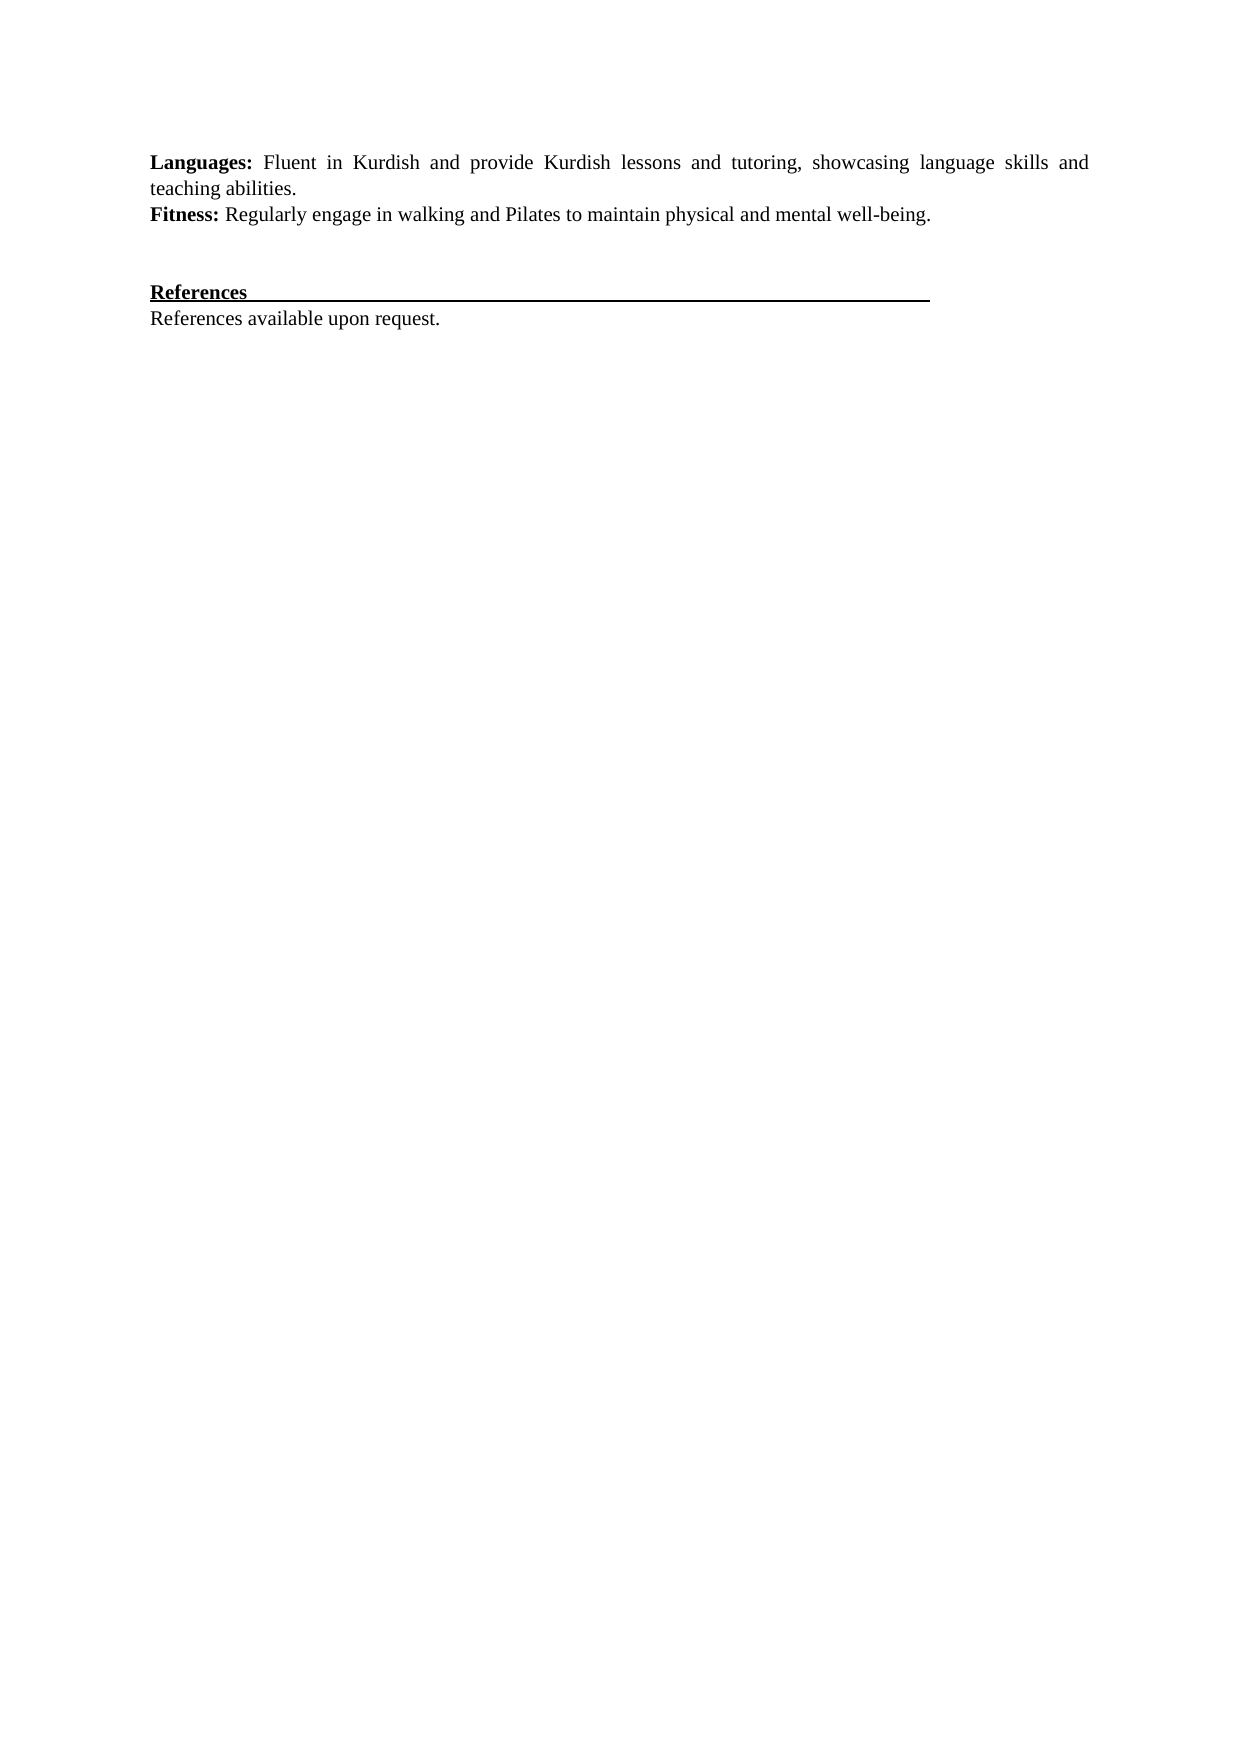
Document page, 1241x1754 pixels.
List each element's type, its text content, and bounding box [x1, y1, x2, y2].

text Fitness: Regularly engage in walking and Pilates to maintain physical and mental well-being. [150, 202, 1090, 226]
text References available upon request. [150, 306, 1090, 330]
text References _________________________________________________________________ [150, 280, 1090, 304]
text Languages: Fluent in Kurdish and provide Kurdish lessons and tutoring, showcasing language skills and teaching abilities. [150, 150, 1090, 200]
